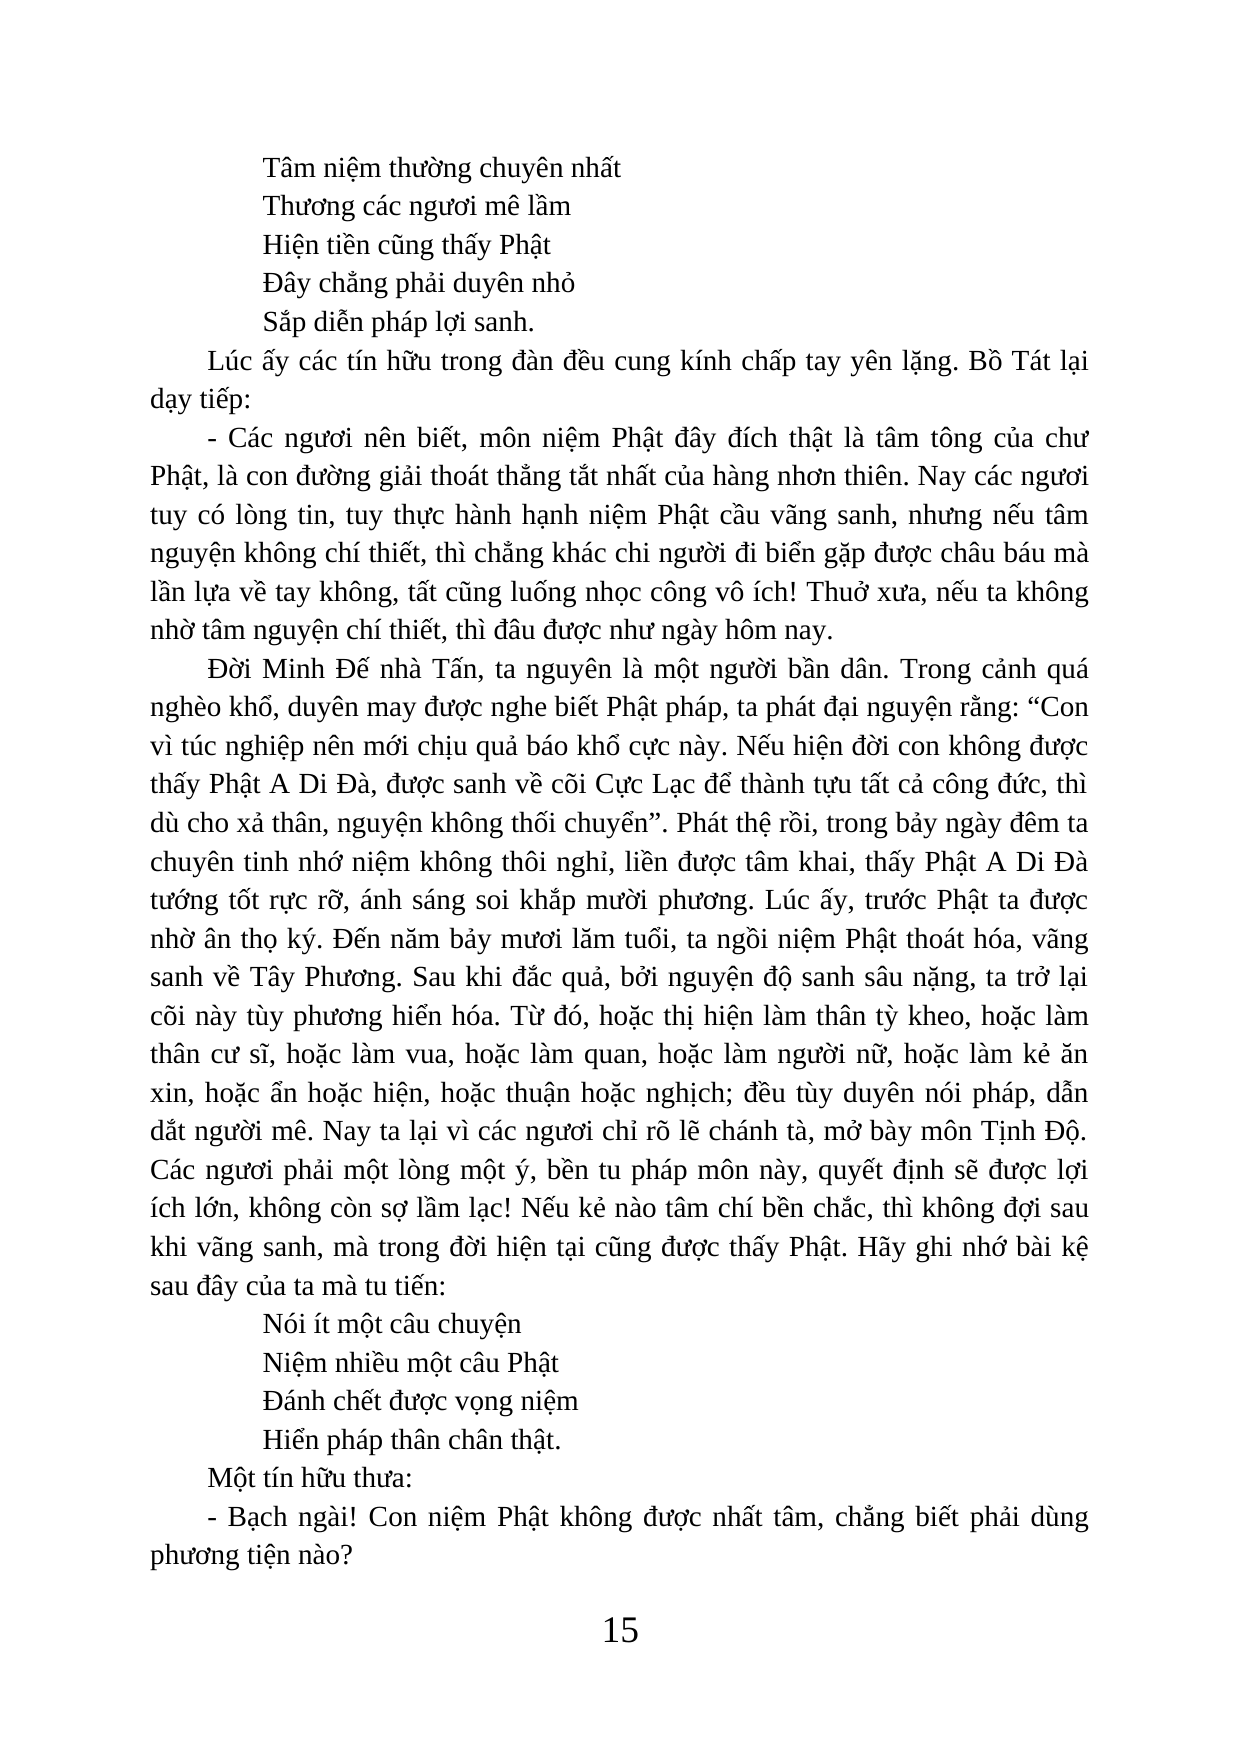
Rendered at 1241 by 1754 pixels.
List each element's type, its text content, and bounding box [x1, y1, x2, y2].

text Một tín hữu thưa: [150, 1460, 1090, 1494]
text Hiện tiền cũng thấy Phật [150, 227, 1090, 261]
text Nói ít một câu chuyện [150, 1306, 1090, 1340]
text Tâm niệm thường chuyên nhất [150, 150, 1090, 183]
text Sắp diễn pháp lợi sanh. [150, 304, 1090, 338]
text Niệm nhiều một câu Phật [150, 1345, 1090, 1378]
text Lúc ấy các tín hữu trong đàn đều cung kính chấp tay yên lặng. Bồ Tát lại dạy tiếp: [150, 343, 1090, 415]
text Thương các ngươi mê lầm [150, 188, 1090, 222]
text Hiển pháp thân chân thật. [150, 1422, 1090, 1455]
text - Bạch ngài! Con niệm Phật không được nhất tâm, chẳng biết phải dùng phương tiện nào? [150, 1499, 1090, 1571]
text Đời Minh Đế nhà Tấn, ta nguyên là một người bần dân. Trong cảnh quá nghèo khổ, duyên may được nghe biết Phật pháp, ta phát đại nguyện rằng: “Con vì túc nghiệp nên mới chịu quả báo khổ cực này. Nếu hiện đời con không được thấy Phật A Di Đà, được sanh về cõi Cực Lạc để thành tựu tất cả công đức, thì dù cho xả thân, nguyện không thối chuyển”. Phát thệ rồi, trong bảy ngày đêm ta chuyên tinh nhớ niệm không thôi nghỉ, liền được tâm khai, thấy Phật A Di Đà tướng tốt rực rỡ, ánh sáng soi khắp mười phương. Lúc ấy, trước Phật ta được nhờ ân thọ ký. Đến năm bảy mươi lăm tuổi, ta ngồi niệm Phật thoát hóa, vãng sanh về Tây Phương. Sau khi đắc quả, bởi nguyện độ sanh sâu nặng, ta trở lại cõi này tùy phương hiển hóa. Từ đó, hoặc thị hiện làm thân tỳ kheo, hoặc làm thân cư sĩ, hoặc làm vua, hoặc làm quan, hoặc làm người nữ, hoặc làm kẻ ăn xin, hoặc ẩn hoặc hiện, hoặc thuận hoặc nghịch; đều tùy duyên nói pháp, dẫn dắt người mê. Nay ta lại vì các ngươi chỉ rõ lẽ chánh tà, mở bày môn Tịnh Độ. Các ngươi phải một lòng một ý, bền tu pháp môn này, quyết định sẽ được lợi ích lớn, không còn sợ lầm lạc! Nếu kẻ nào tâm chí bền chắc, thì không đợi sau khi vãng sanh, mà trong đời hiện tại cũng được thấy Phật. Hãy ghi nhớ bài kệ sau đây của ta mà tu tiến: [150, 651, 1090, 1301]
text - Các ngươi nên biết, môn niệm Phật đây đích thật là tâm tông của chư Phật, là con đường giải thoát thẳng tắt nhất của hàng nhơn thiên. Nay các ngươi tuy có lòng tin, tuy thực hành hạnh niệm Phật cầu vãng sanh, nhưng nếu tâm nguyện không chí thiết, thì chẳng khác chi người đi biển gặp được châu báu mà lần lựa về tay không, tất cũng luống nhọc công vô ích! Thuở xưa, nếu ta không nhờ tâm nguyện chí thiết, thì đâu được như ngày hôm nay. [150, 420, 1090, 646]
text Đây chẳng phải duyên nhỏ [150, 266, 1090, 299]
text Đánh chết được vọng niệm [150, 1383, 1090, 1417]
